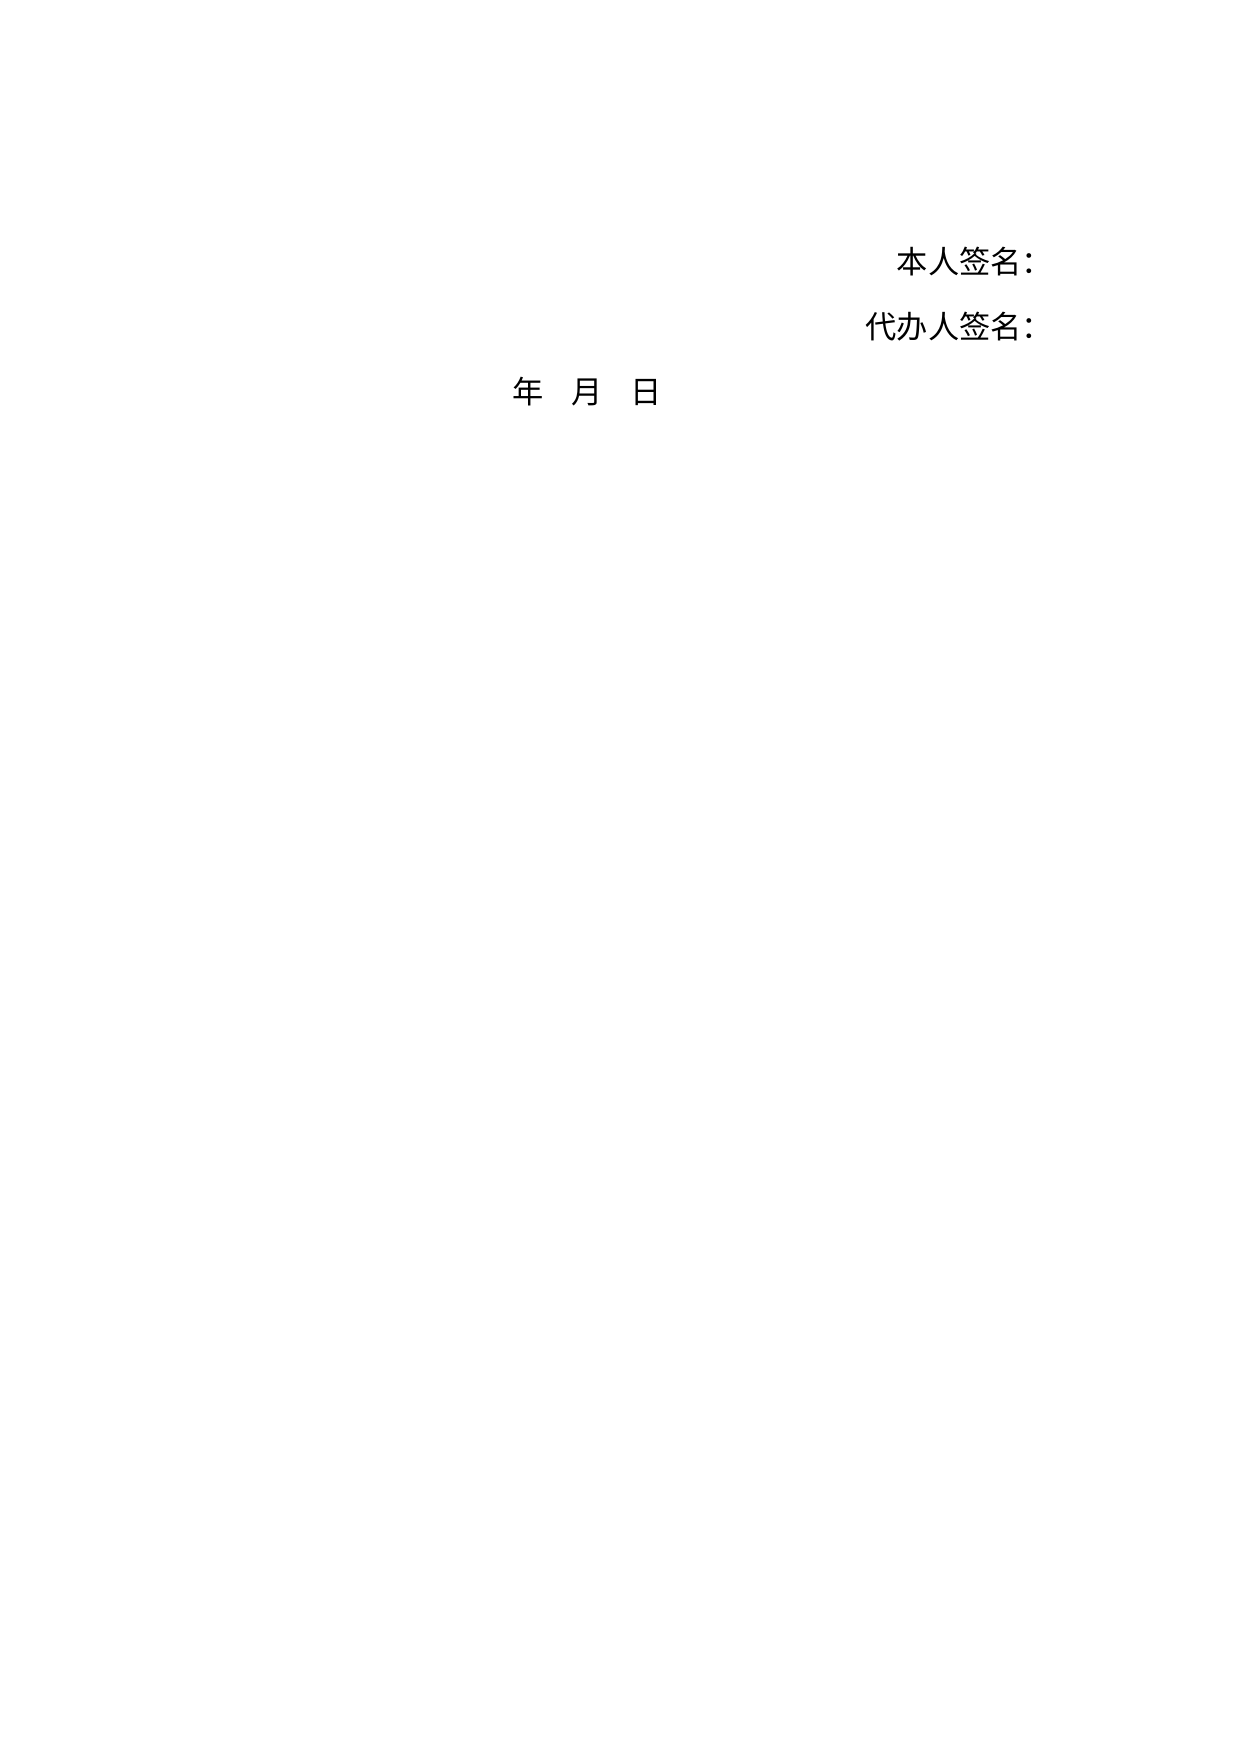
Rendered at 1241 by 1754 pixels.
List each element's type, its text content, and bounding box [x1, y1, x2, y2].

text 本人签名： [187, 227, 1053, 292]
text 年 月 日 [187, 357, 1053, 422]
text 代办人签名： [187, 292, 1053, 357]
